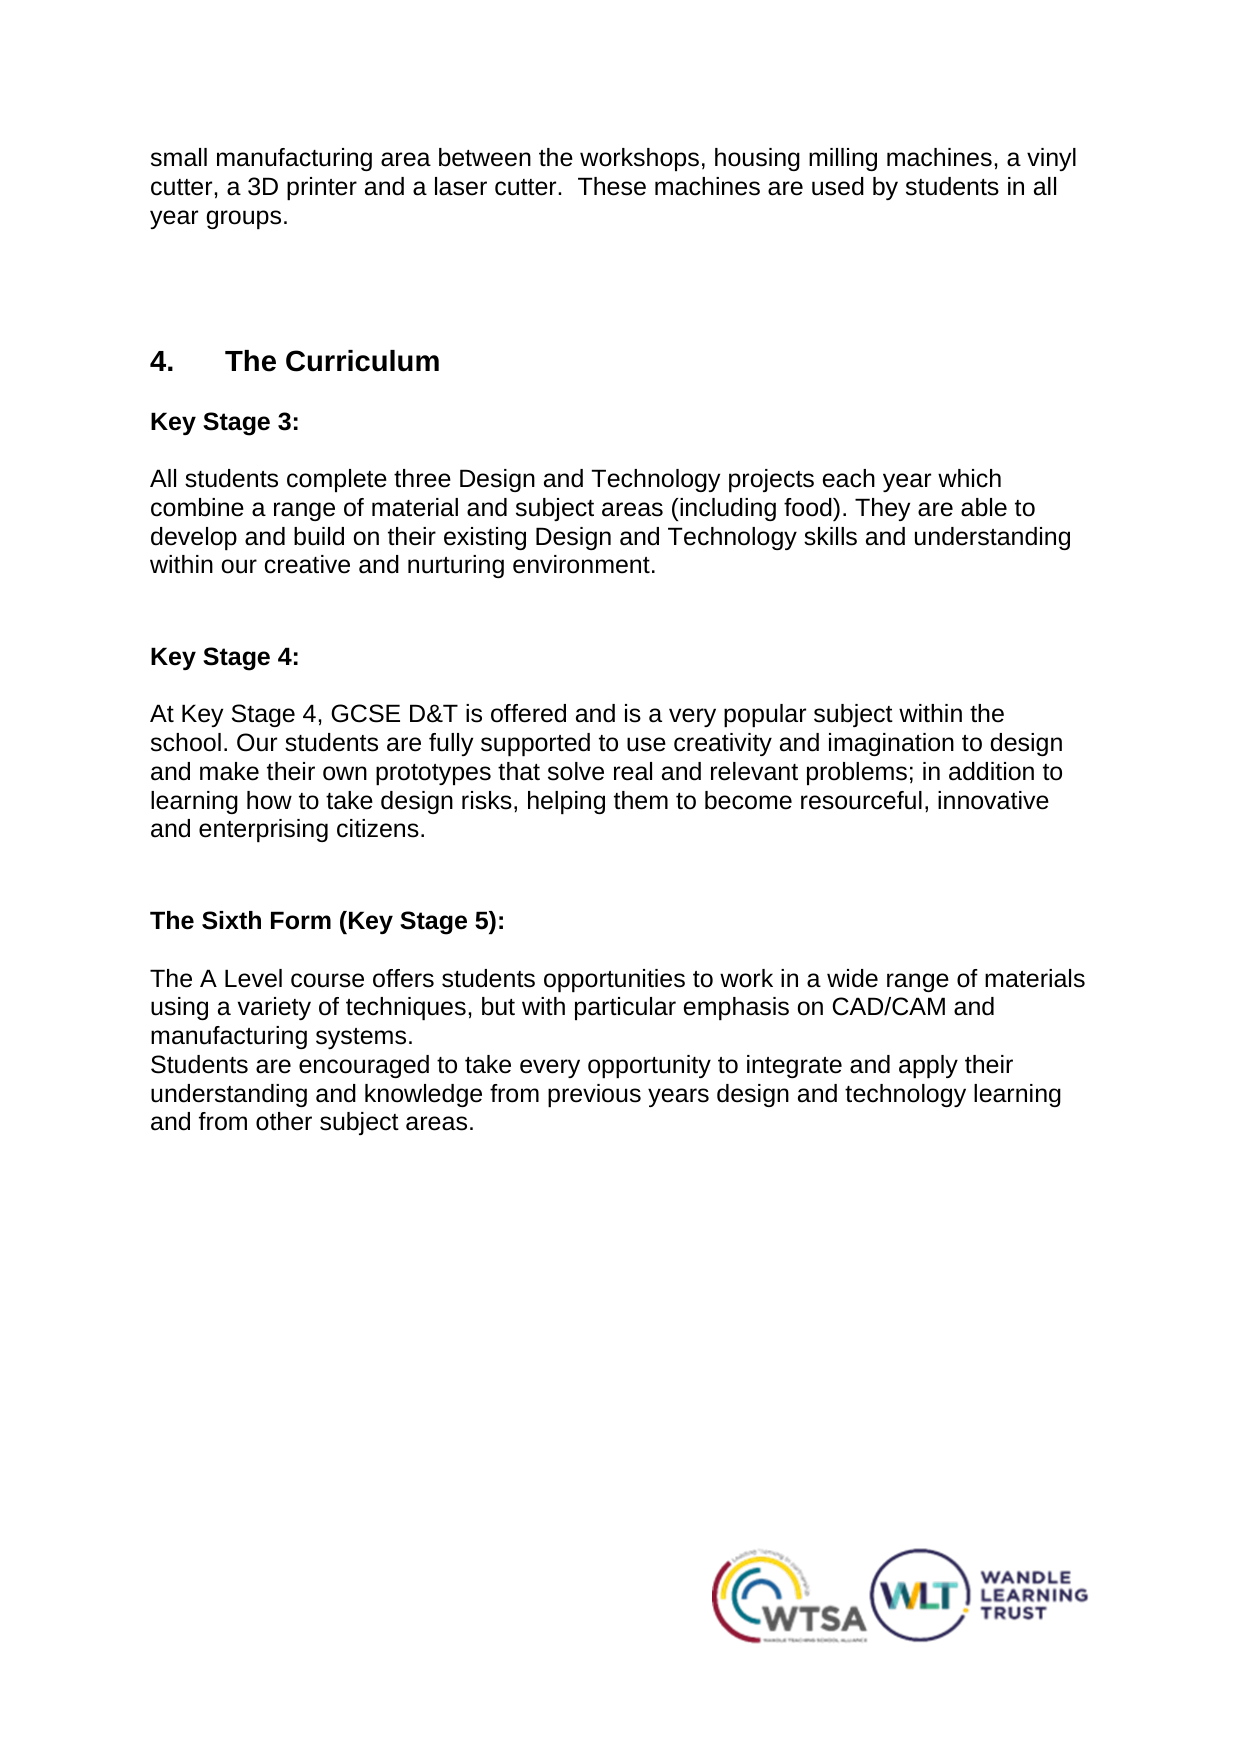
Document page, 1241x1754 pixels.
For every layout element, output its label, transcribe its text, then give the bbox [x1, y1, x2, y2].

text All students complete three Design and Technology projects each year which combine a range of material and subject areas (including food). They are able to develop and build on their existing Design and Technology skills and understanding within our creative and nurturing environment. [150, 464, 1090, 579]
text The A Level course offers students opportunities to work in a wide range of materials using a variety of techniques, but with particular emphasis on CAD/CAM and manufacturing systems. [150, 963, 1090, 1050]
text At Key Stage 4, GCSE D&T is offered and is a very popular subject within the school. Our students are fully supported to use creativity and imagination to design and make their own prototypes that solve real and relevant problems; in addition to learning how to take design risks, helping them to become resourceful, innovative and enterprising citizens. [150, 699, 1090, 877]
text Students are encouraged to take every opportunity to integrate and apply their understanding and knowledge from previous years design and technology learning and from other subject areas. [150, 1050, 1090, 1136]
text The Sixth Form (Key Stage 5): [150, 906, 1090, 935]
picture [712, 1538, 1091, 1645]
text Key Stage 3: [150, 407, 1090, 435]
text 4. The Curriculum [150, 344, 1090, 378]
subtitle Key Stage 4: [150, 642, 1090, 671]
